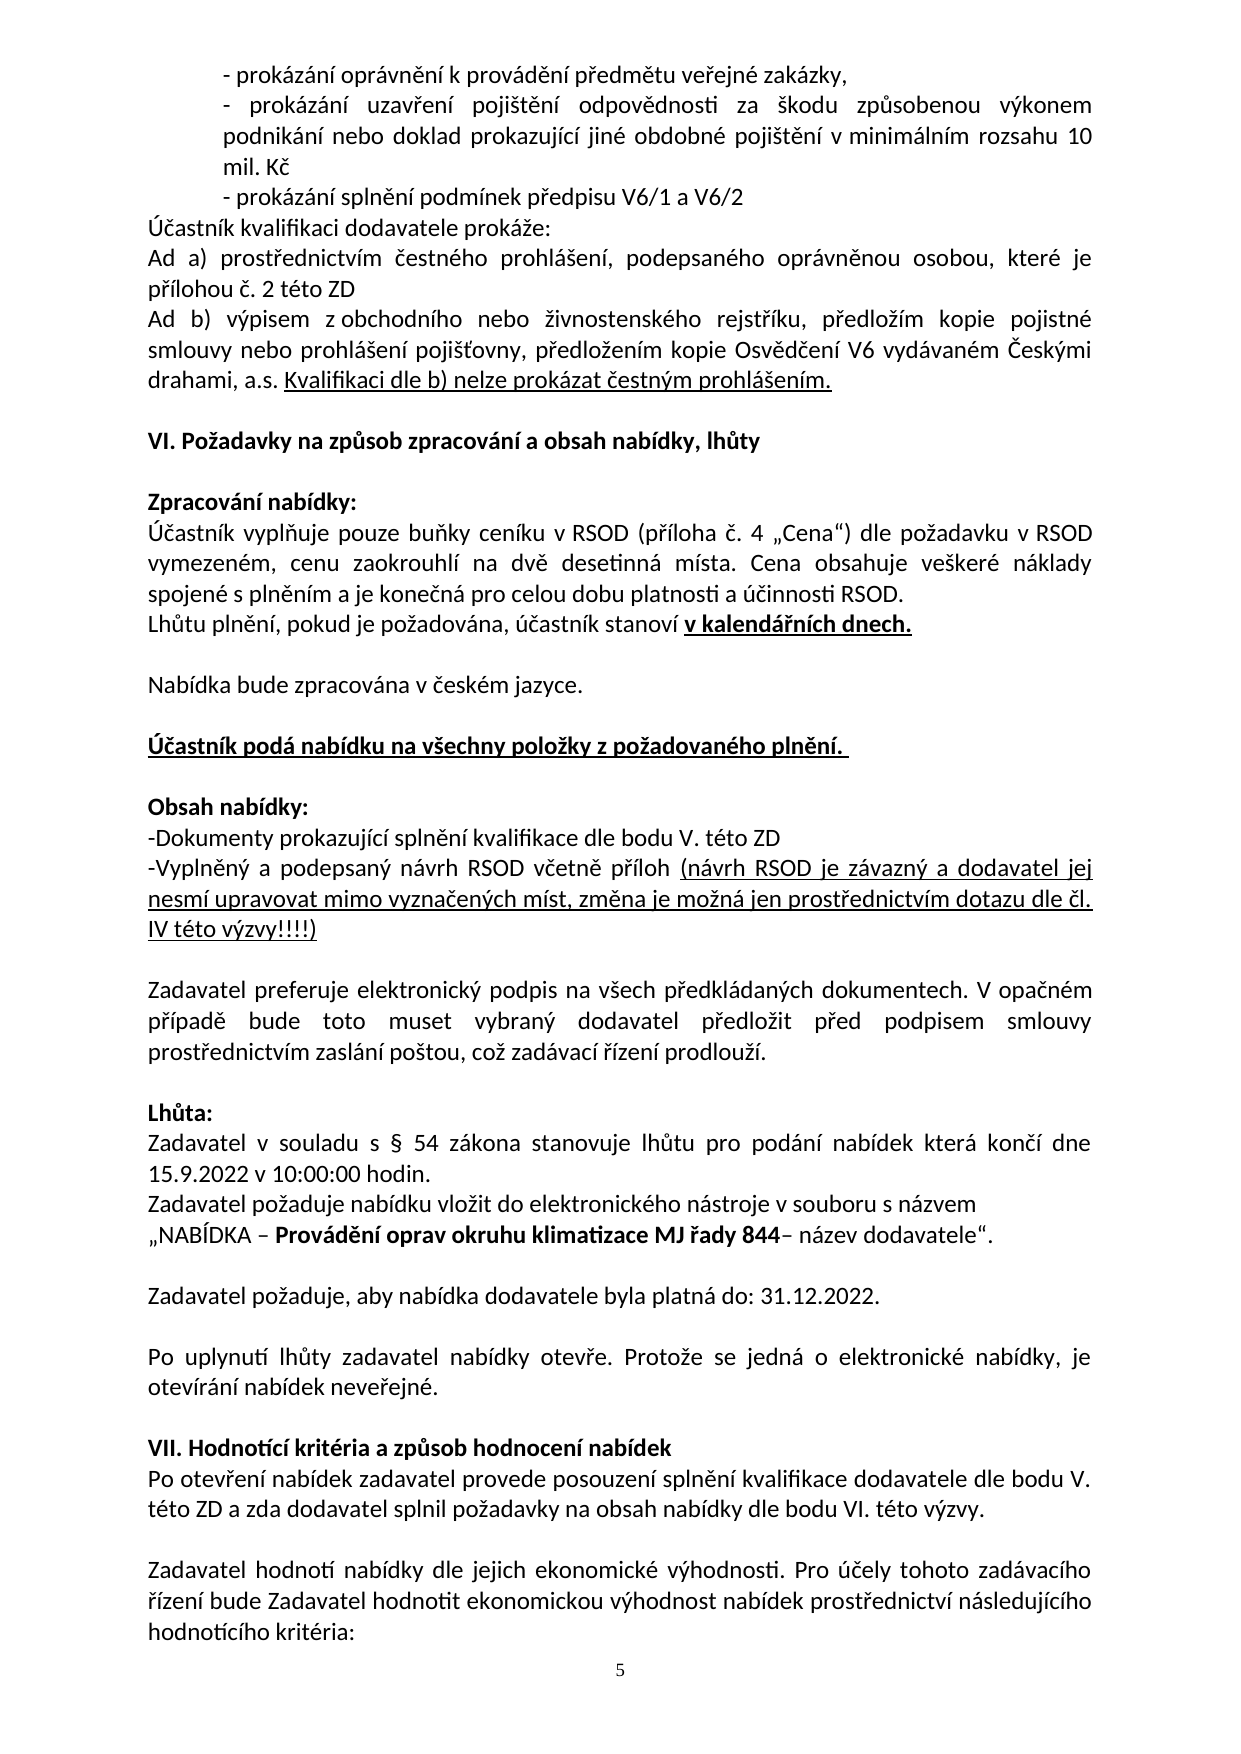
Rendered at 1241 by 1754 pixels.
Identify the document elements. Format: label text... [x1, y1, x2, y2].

text -Dokumenty prokazující splnění kvalifikace dle bodu V. této ZD [148, 822, 1093, 853]
text Po uplynutí lhůty zadavatel nabídky otevře. Protože se jedná o elektronické nabídky, je otevírání nabídek neveřejné. [148, 1341, 1093, 1402]
text VII. Hodnotící kritéria a způsob hodnocení nabídek [148, 1432, 1093, 1463]
text VI. Požadavky na způsob zpracování a obsah nabídky, lhůty [148, 425, 1093, 456]
list - prokázání oprávnění k provádění předmětu veřejné zakázky, [223, 59, 1093, 89]
text Zadavatel hodnotí nabídky dle jejich ekonomické výhodnosti. Pro účely tohoto zadávacího řízení bude Zadavatel hodnotit ekonomickou výhodnost nabídek prostřednictví následujícího hodnotícího kritéria: [148, 1554, 1093, 1646]
text Nabídka bude zpracována v českém jazyce. [148, 669, 1093, 700]
text Účastník kvalifikaci dodavatele prokáže: [148, 212, 1093, 242]
text -Vyplněný a podepsaný návrh RSOD včetně příloh (návrh RSOD je závazný a dodavatel jej nesmí upravovat mimo vyznačených míst, změna je možná jen prostřednictvím dotazu dle čl. IV této výzvy!!!!) [148, 911, 1093, 944]
text Lhůtu plnění, pokud je požadována, účastník stanoví v kalendářních dnech. [148, 608, 1093, 639]
text Ad b) výpisem z obchodního nebo živnostenského rejstříku, předložím kopie pojistné smlouvy nebo prohlášení pojišťovny, předložením kopie Osvědčení V6 vydávaném Českými drahami, a.s. Kvalifikaci dle b) nelze prokázat čestným prohlášením. [148, 303, 1093, 395]
text Zadavatel požaduje nabídku vložit do elektronického nástroje v souboru s názvem [148, 1188, 1093, 1219]
text Zpracování nabídky: [148, 486, 1093, 517]
text Účastník podá nabídku na všechny položky z požadovaného plnění. [148, 731, 1093, 761]
text Zadavatel preferuje elektronický podpis na všech předkládaných dokumentech. V opačném případě bude toto muset vybraný dodavatel předložit před podpisem smlouvy prostřednictvím zaslání poštou, což zadávací řízení prodlouží. [148, 975, 1093, 1066]
text Zadavatel požaduje, aby nabídka dodavatele byla platná do: 31.12.2022. [148, 1280, 1093, 1310]
text Lhůta: [148, 1097, 1093, 1127]
text -Vyplněný a podepsaný návrh RSOD včetně příloh (návrh RSOD je závazný a dodavatel jej nesmí upravovat mimo vyznačených míst, změna je možná jen prostřednictvím dotazu dle čl. IV této výzvy!!!!) [148, 853, 1093, 909]
text „NABÍDKA – Provádění oprav okruhu klimatizace MJ řady 844– název dodavatele“. [148, 1219, 1093, 1249]
list - prokázání splnění podmínek předpisu V6/1 a V6/2 [223, 181, 1093, 212]
text Obsah nabídky: [148, 792, 1093, 822]
text Zadavatel v souladu s § 54 zákona stanovuje lhůtu pro podání nabídek která končí dne 15.9.2022 v 10:00:00 hodin. [148, 1127, 1093, 1188]
list - prokázání uzavření pojištění odpovědnosti za škodu způsobenou výkonem podnikání nebo doklad prokazující jiné obdobné pojištění v minimálním rozsahu 10 mil. Kč [223, 89, 1093, 181]
text Ad a) prostřednictvím čestného prohlášení, podepsaného oprávněnou osobou, které je přílohou č. 2 této ZD [148, 242, 1093, 303]
text Účastník vyplňuje pouze buňky ceníku v RSOD (příloha č. 4 „Cena“) dle požadavku v RSOD vymezeném, cenu zaokrouhlí na dvě desetinná místa. Cena obsahuje veškeré náklady spojené s plněním a je konečná pro celou dobu platnosti a účinnosti RSOD. [148, 517, 1093, 608]
text Po otevření nabídek zadavatel provede posouzení splnění kvalifikace dodavatele dle bodu V. této ZD a zda dodavatel splnil požadavky na obsah nabídky dle bodu VI. této výzvy. [148, 1463, 1093, 1524]
